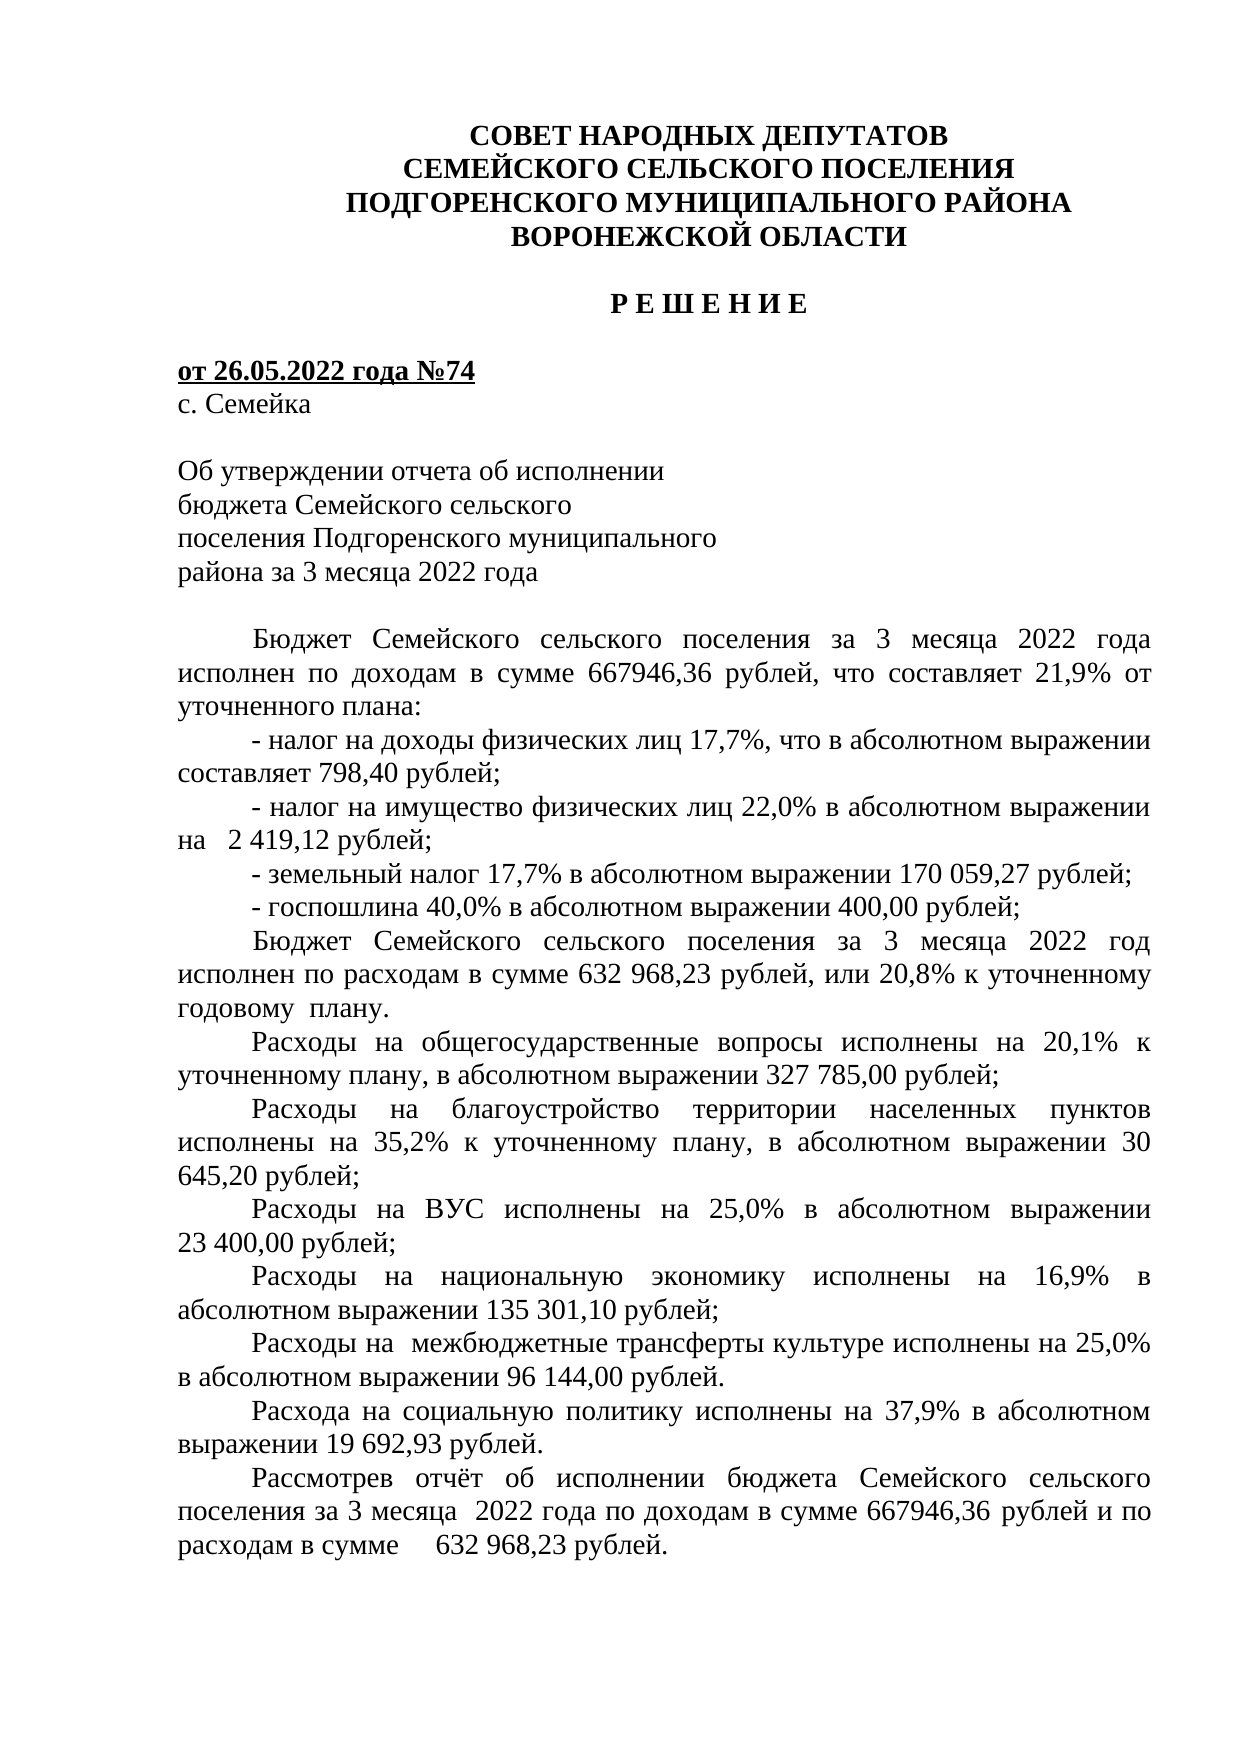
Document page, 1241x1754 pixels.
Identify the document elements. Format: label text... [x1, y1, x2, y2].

text Р Е Ш Е Н И Е [177, 286, 1152, 319]
text - земельный налог 17,7% в абсолютном выражении 170 059,27 рублей; [177, 856, 1152, 889]
text Расходы на национальную экономику исполнены на 16,9% в абсолютном выражении 135 301,10 рублей; [177, 1258, 1152, 1326]
text Расходы на ВУС исполнены на 25,0% в абсолютном выражении 23 400,00 рублей; [177, 1191, 1152, 1258]
text с. Семейка [177, 386, 1152, 420]
text поселения Подгоренского муниципального [177, 521, 1152, 554]
text - налог на имущество физических лиц 22,0% в абсолютном выражении на 2 419,12 рублей; [177, 789, 1152, 856]
text Бюджет Семейского сельского поселения за 3 месяца 2022 года исполнен по доходам в сумме 667946,36 рублей, что составляет 21,9% от уточненного плана: [177, 621, 1152, 722]
text ПОДГОРЕНСКОГО МУНИЦИПАЛЬНОГО РАЙОНА [177, 185, 1152, 219]
text - госпошлина 40,0% в абсолютном выражении 400,00 рублей; [177, 889, 1152, 923]
text Рассмотрев отчёт об исполнении бюджета Семейского сельского поселения за 3 месяца 2022 года по доходам в сумме 667946,36 рублей и по расходам в сумме 632 968,23 рублей. [177, 1460, 1152, 1560]
text от 26.05.2022 года №74 [177, 353, 1152, 386]
text района за 3 месяца 2022 года [177, 554, 1152, 588]
text бюджета Семейского сельского [177, 487, 1152, 521]
text ВОРОНЕЖСКОЙ ОБЛАСТИ [177, 219, 1152, 252]
text СЕМЕЙСКОГО СЕЛЬСКОГО ПОСЕЛЕНИЯ [177, 152, 1152, 185]
text Расходы на общегосударственные вопросы исполнены на 20,1% к уточненному плану, в абсолютном выражении 327 785,00 рублей; [177, 1024, 1152, 1091]
text Расхода на социальную политику исполнены на 37,9% в абсолютном выражении 19 692,93 рублей. [177, 1393, 1152, 1460]
text СОВЕТ НАРОДНЫХ ДЕПУТАТОВ [177, 118, 1152, 152]
text Расходы на межбюджетные трансферты культуре исполнены на 25,0% в абсолютном выражении 96 144,00 рублей. [177, 1326, 1152, 1393]
text Бюджет Семейского сельского поселения за 3 месяца 2022 год исполнен по расходам в сумме 632 968,23 рублей, или 20,8% к уточненному годовому плану. [177, 923, 1152, 1024]
text - налог на доходы физических лиц 17,7%, что в абсолютном выражении составляет 798,40 рублей; [177, 722, 1152, 789]
text Об утверждении отчета об исполнении [177, 453, 1152, 487]
text Расходы на благоустройство территории населенных пунктов исполнены на 35,2% к уточненному плану, в абсолютном выражении 30 645,20 рублей; [177, 1091, 1152, 1191]
